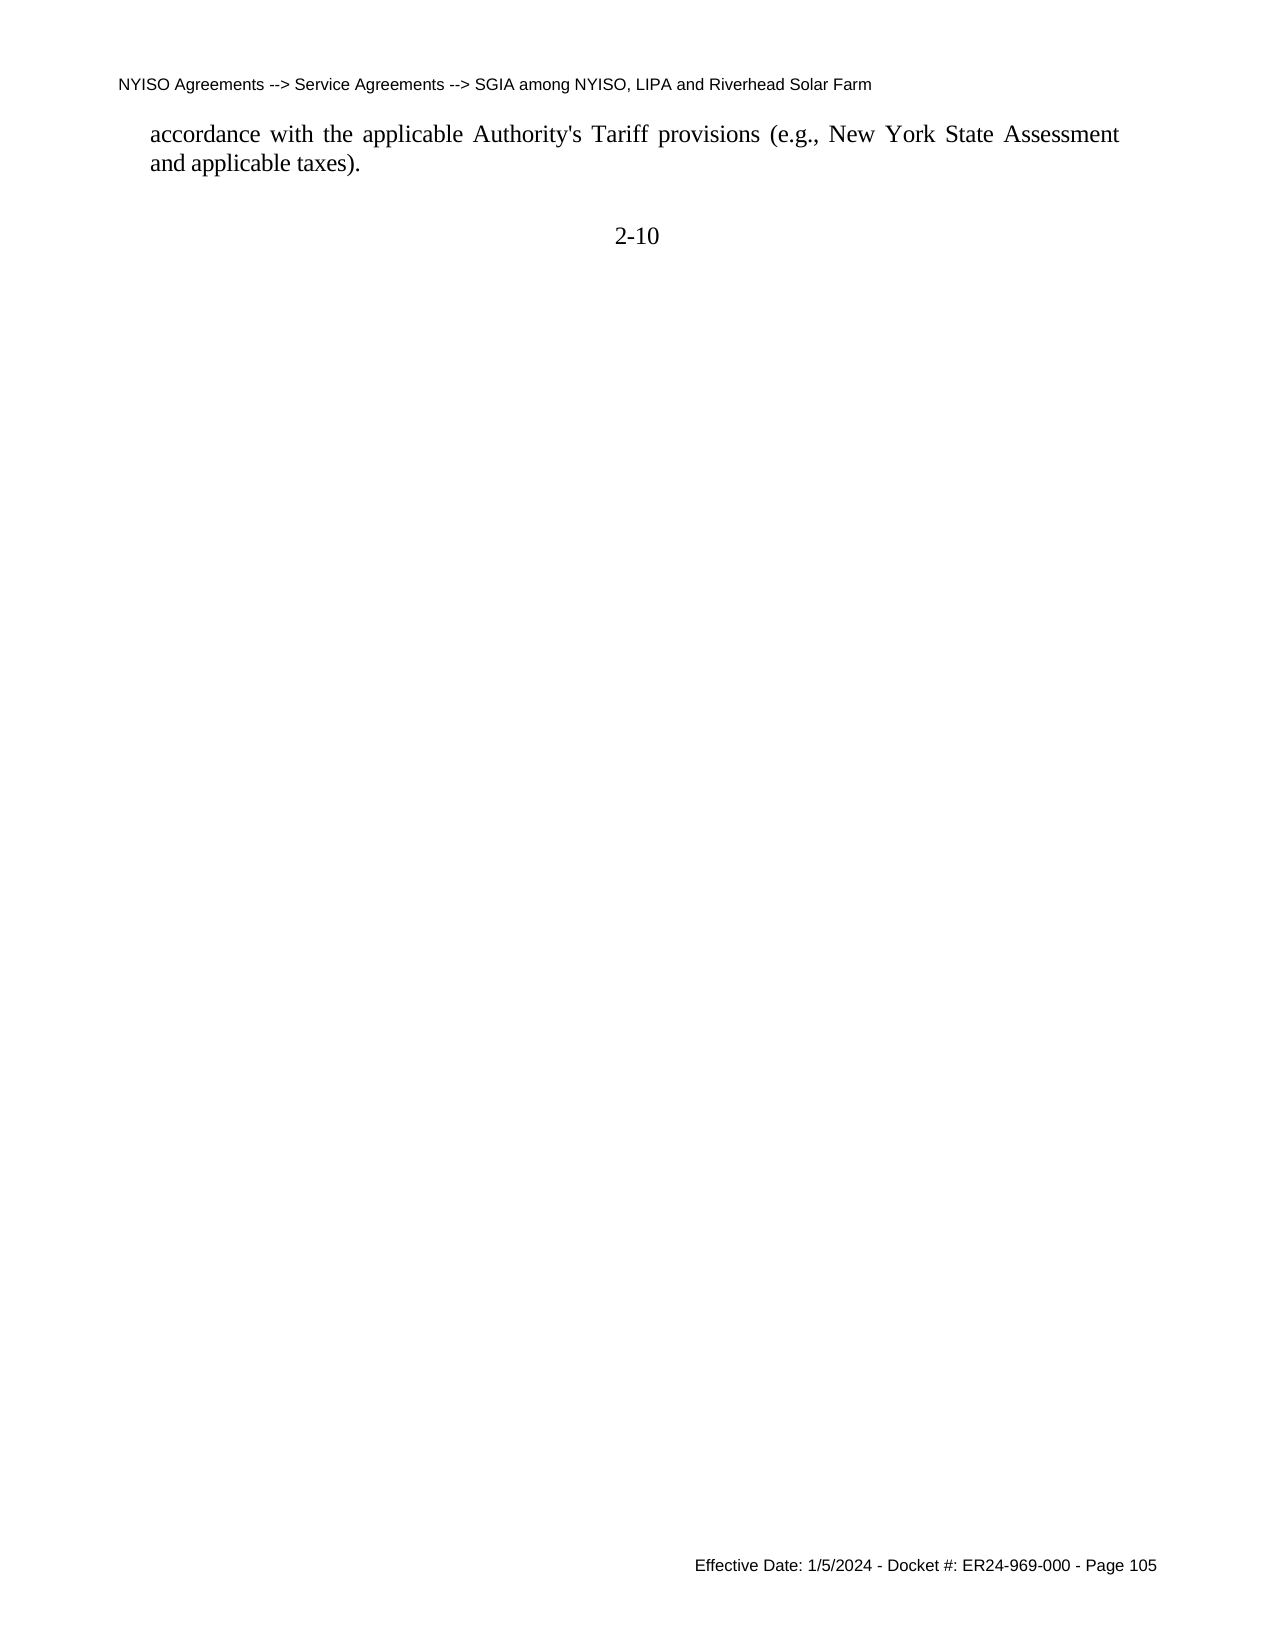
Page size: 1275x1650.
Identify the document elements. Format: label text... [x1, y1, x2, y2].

text accordance with the applicable Authority's Tariff provisions (e.g., New York State Assessment and applicable taxes). [150, 119, 1120, 177]
text 2-10 [614, 222, 1275, 250]
